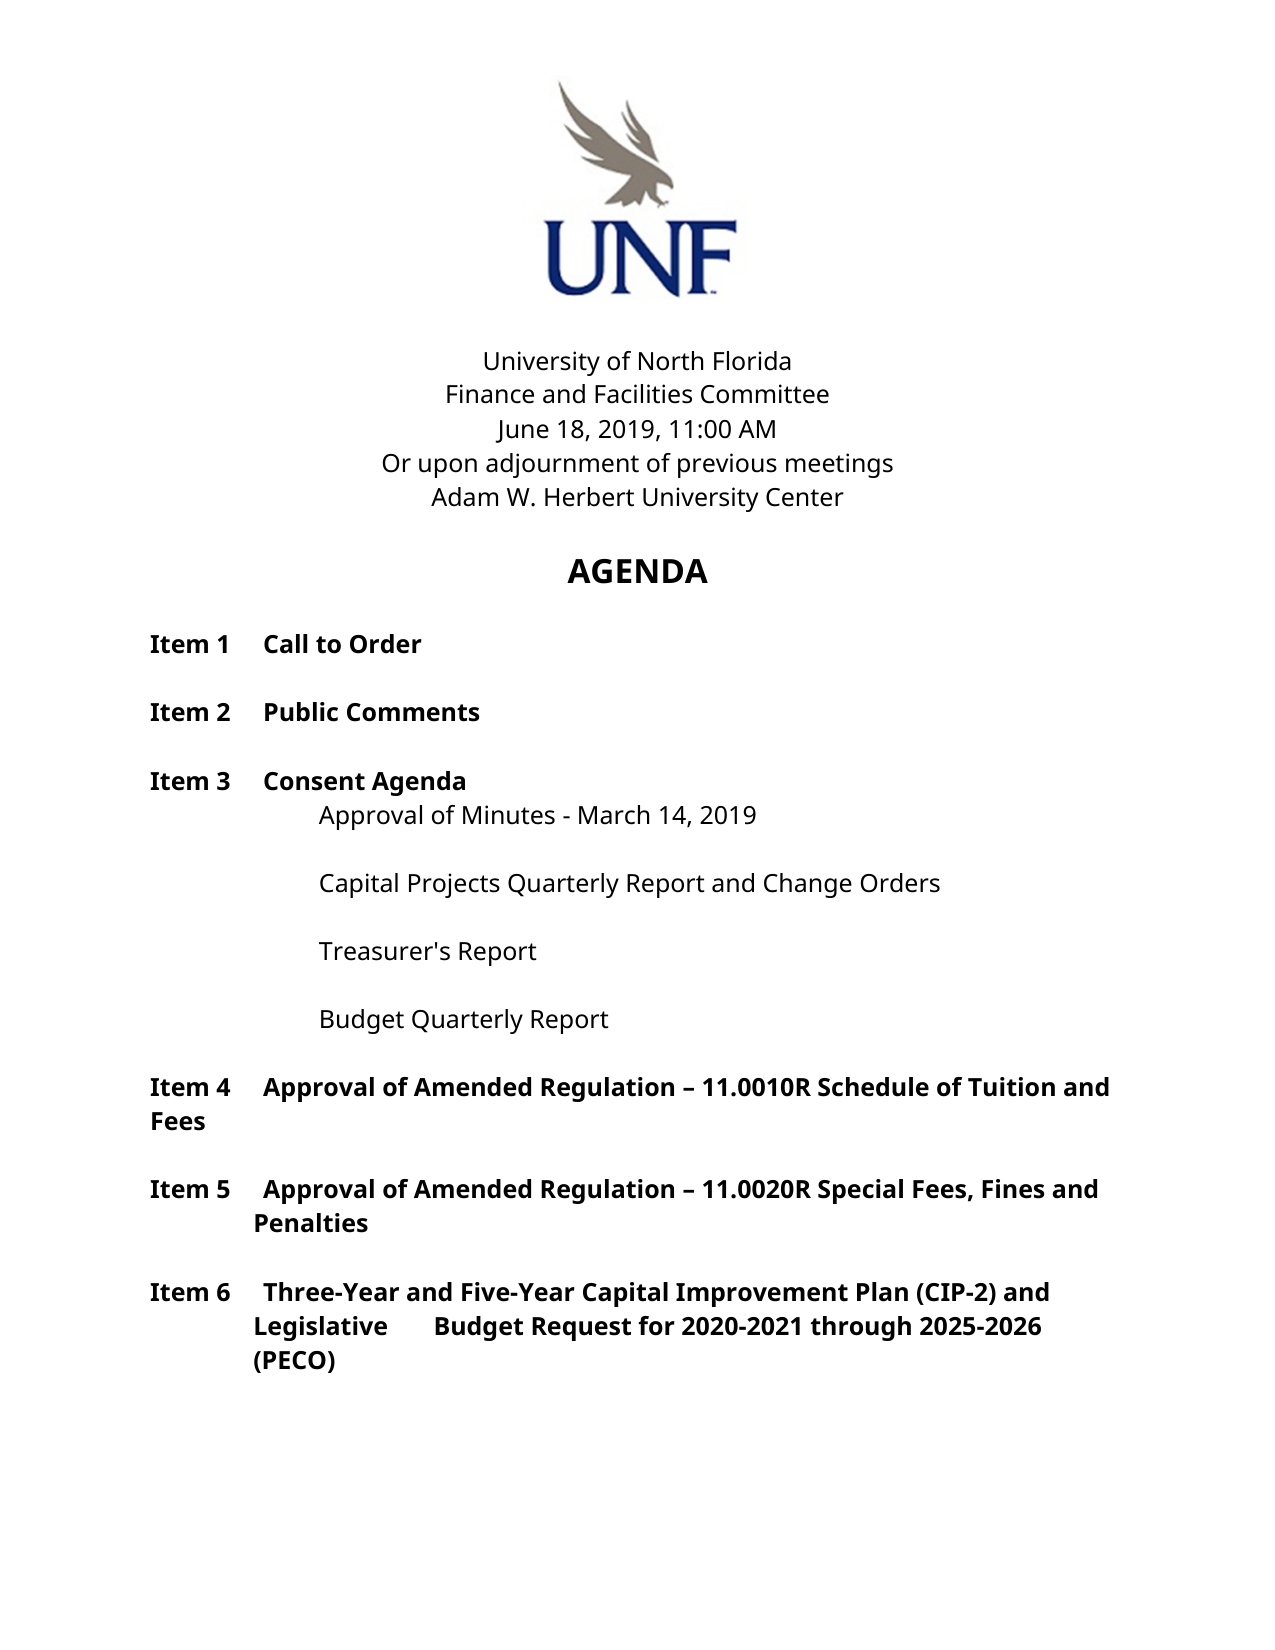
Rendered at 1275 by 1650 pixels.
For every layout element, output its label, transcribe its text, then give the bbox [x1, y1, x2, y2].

subtitle Item 2 Public Comments [150, 695, 1125, 729]
text Approval of Minutes - March 14, 2019 [150, 797, 1125, 831]
picture [523, 75, 753, 309]
subtitle Item 3 Consent Agenda [150, 763, 1125, 797]
subtitle Item 6 Three-Year and Five-Year Capital Improvement Plan (CIP-2) and Legislative Budget Request for 2020-2021 through 2025-2026 (PECO) [150, 1274, 1125, 1376]
subtitle Item 1 Call to Order [150, 627, 1125, 661]
subtitle AGENDA [150, 547, 1125, 593]
list Treasurer's Report [319, 933, 1125, 968]
subtitle Item 4 Approval of Amended Regulation – 11.0010R Schedule of Tuition and Fees [150, 1070, 1125, 1138]
subtitle Item 5 Approval of Amended Regulation – 11.0020R Special Fees, Fines and Penalties [150, 1172, 1125, 1240]
text Capital Projects Quarterly Report and Change Orders [150, 865, 1125, 899]
text Budget Quarterly Report [150, 1002, 1125, 1036]
